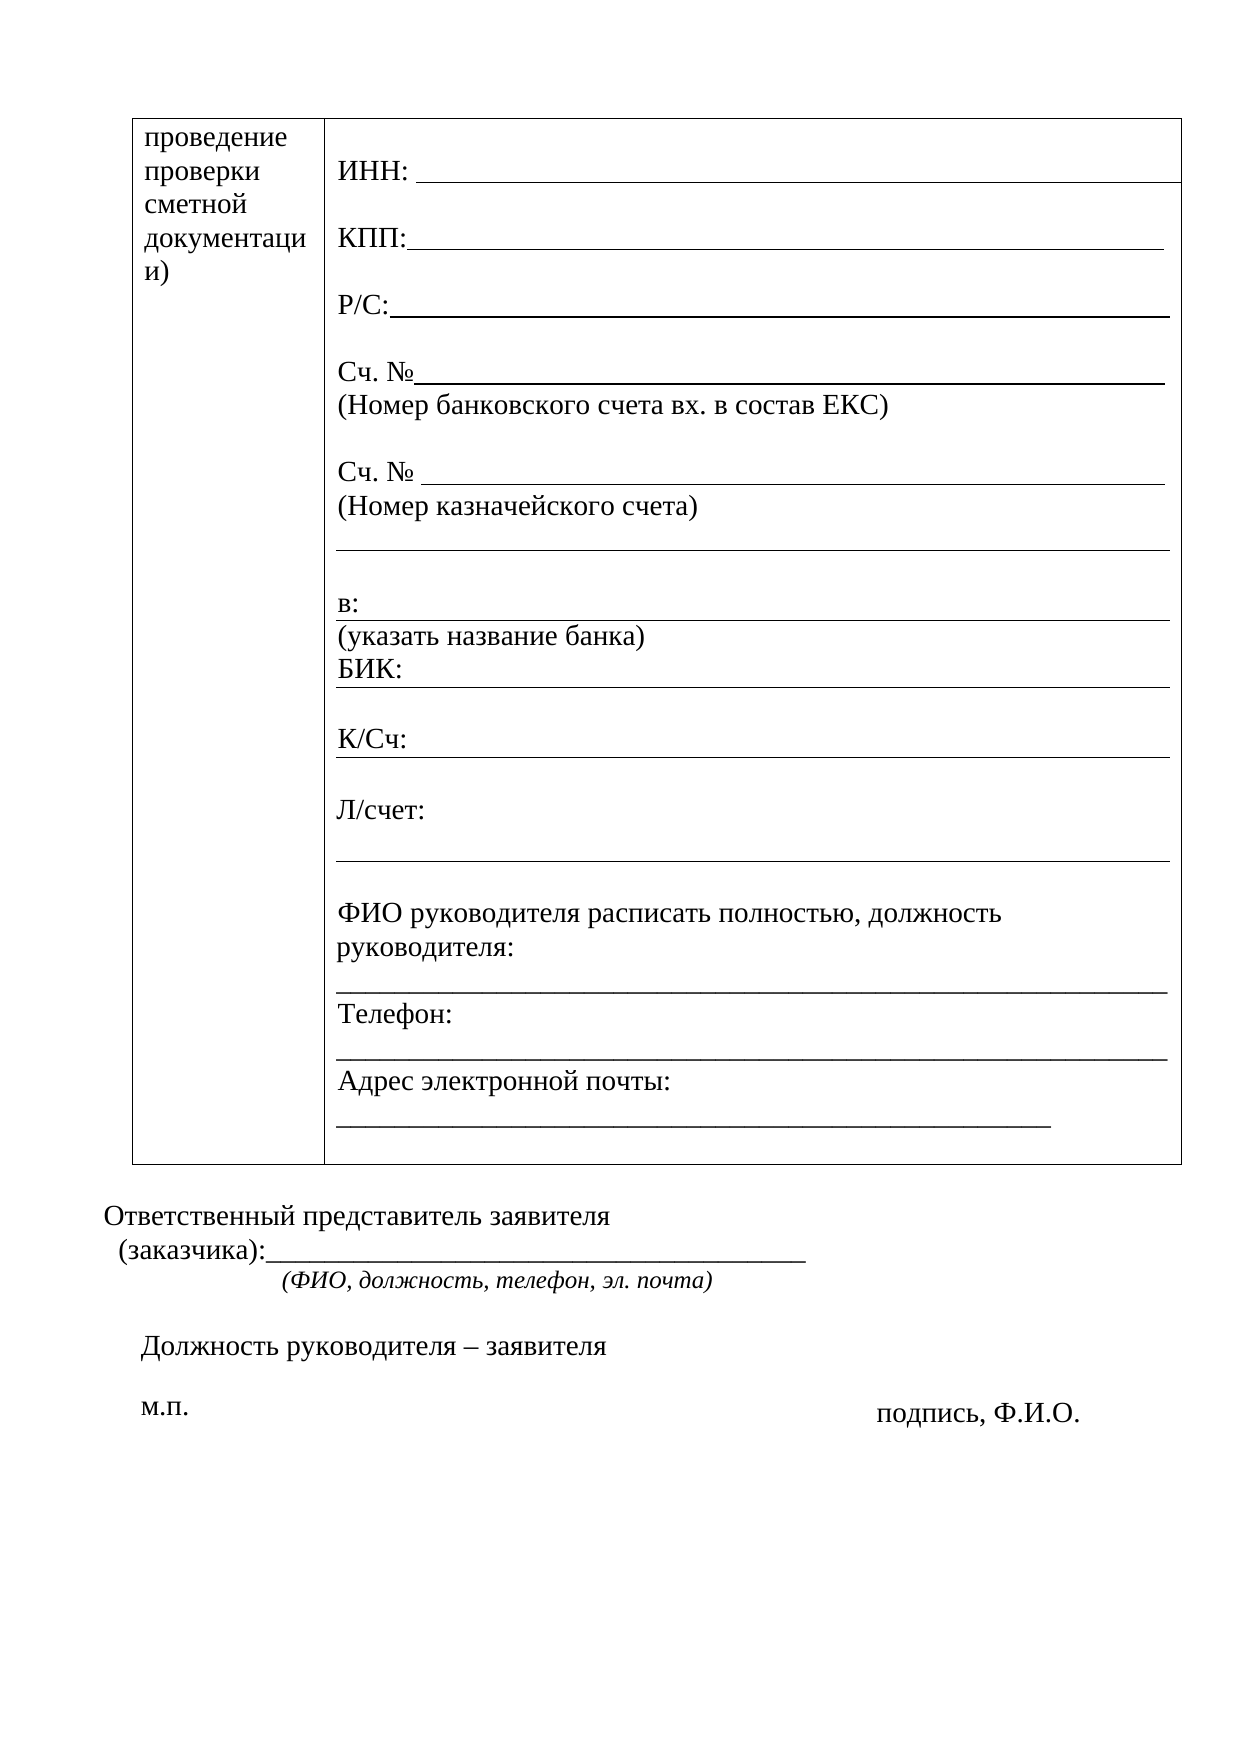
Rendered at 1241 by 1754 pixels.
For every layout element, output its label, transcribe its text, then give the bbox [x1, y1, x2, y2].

table_header Должность руководителя – заявителя м.п. [129, 1294, 690, 1455]
text (ФИО, должность, телефон, эл. почта) [118, 1266, 1152, 1294]
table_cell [133, 119, 324, 1164]
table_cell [325, 119, 1181, 1164]
text Ответственный представитель заявителя (заказчика):_____________________________________ [103, 1198, 1152, 1266]
table_header подпись, Ф.И.О. [690, 1294, 1240, 1455]
